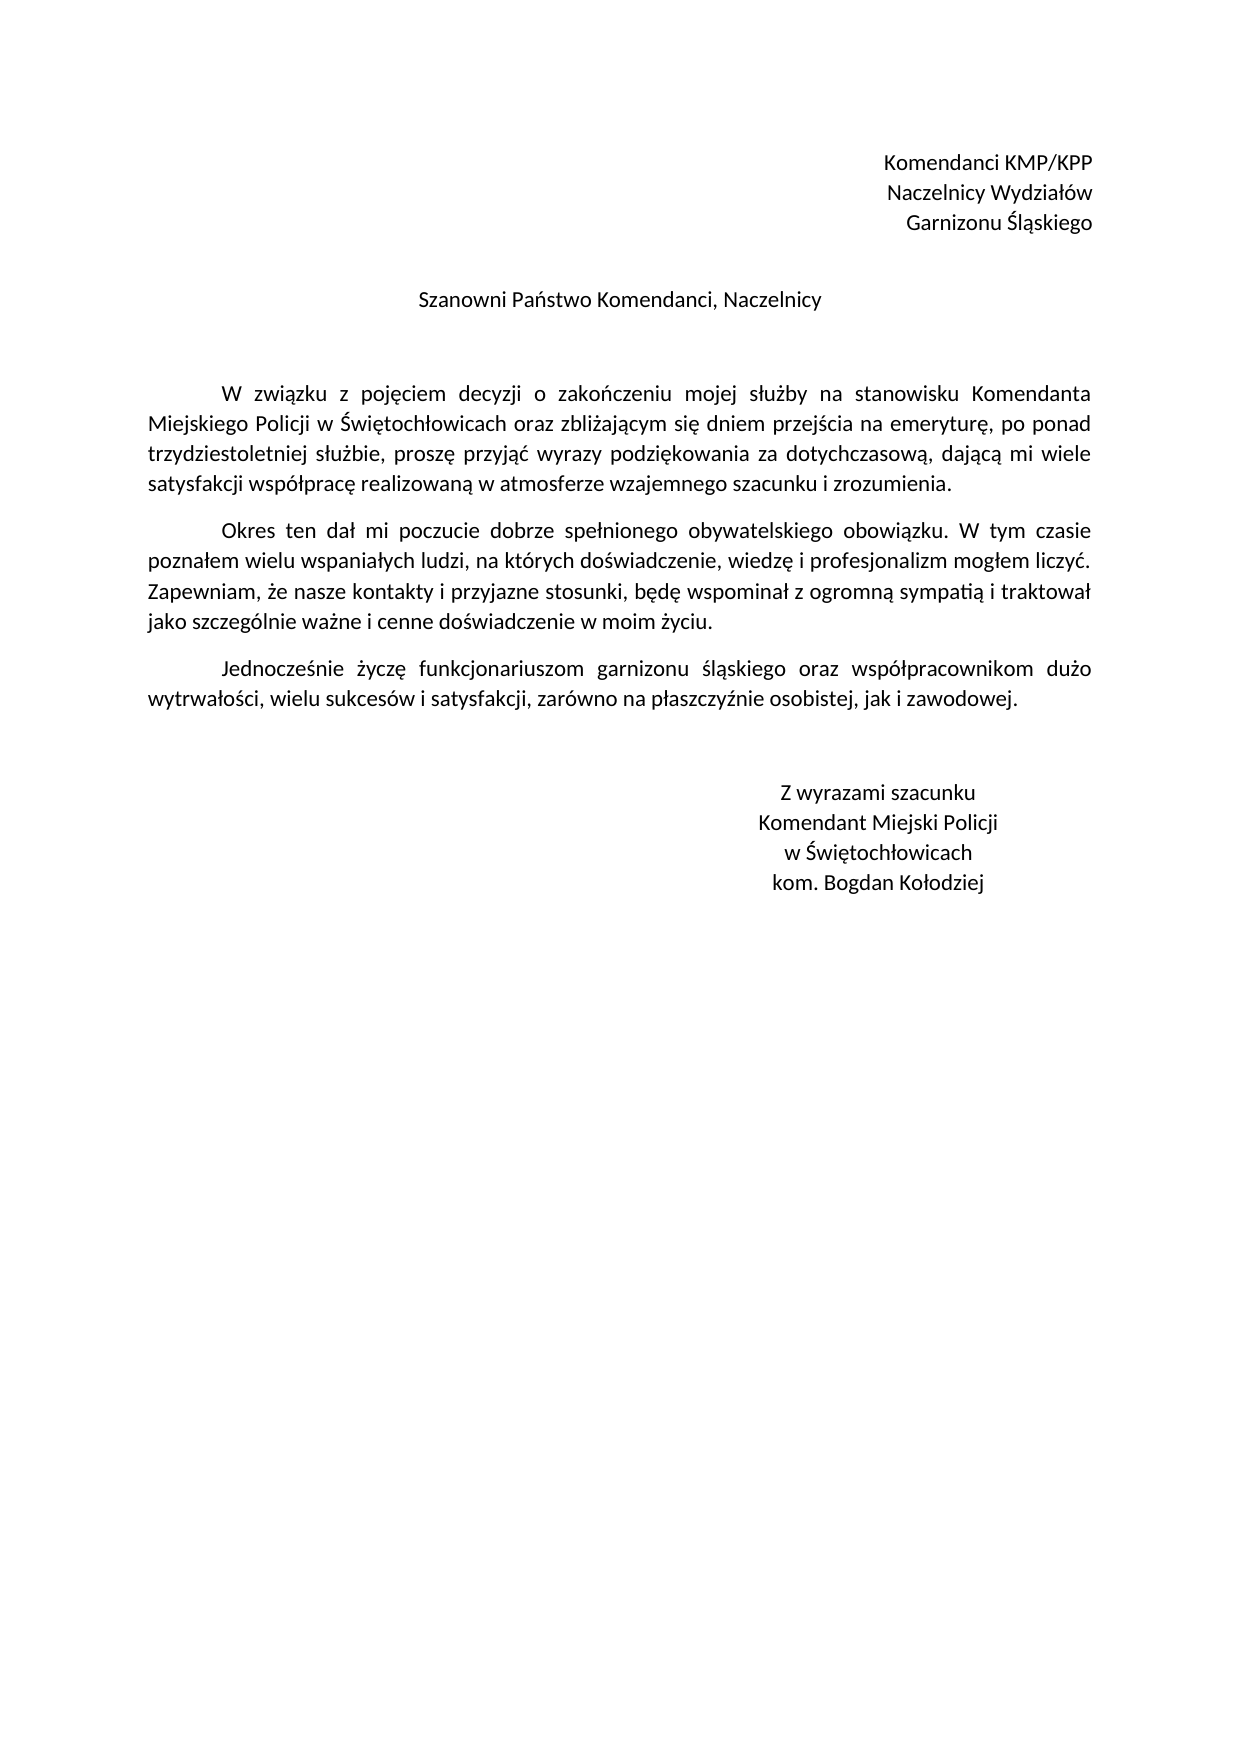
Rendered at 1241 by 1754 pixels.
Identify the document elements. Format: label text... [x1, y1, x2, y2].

text w Świętochłowicach [590, 838, 1093, 866]
text Naczelnicy Wydziałów [148, 178, 1093, 206]
text kom. Bogdan Kołodziej [590, 868, 1093, 896]
text Jednocześnie życzę funkcjonariuszom garnizonu śląskiego oraz współpracownikom dużo wytrwałości, wielu sukcesów i satysfakcji, zarówno na płaszczyźnie osobistej, jak i zawodowej. [148, 654, 1093, 712]
text Z wyrazami szacunku [590, 778, 1093, 806]
text Garnizonu Śląskiego [148, 208, 1093, 236]
text W związku z pojęciem decyzji o zakończeniu mojej służby na stanowisku Komendanta Miejskiego Policji w Świętochłowicach oraz zbliżającym się dniem przejścia na emeryturę, po ponad trzydziestoletniej służbie, proszę przyjąć wyrazy podziękowania za dotychczasową, dającą mi wiele satysfakcji współpracę realizowaną w atmosferze wzajemnego szacunku i zrozumienia. [148, 379, 1093, 497]
text Okres ten dał mi poczucie dobrze spełnionego obywatelskiego obowiązku. W tym czasie poznałem wielu wspaniałych ludzi, na których doświadczenie, wiedzę i profesjonalizm mogłem liczyć. Zapewniam, że nasze kontakty i przyjazne stosunki, będę wspominał z ogromną sympatią i traktował jako szczególnie ważne i cenne doświadczenie w moim życiu. [148, 516, 1093, 635]
text Szanowni Państwo Komendanci, Naczelnicy [148, 285, 1093, 313]
text Komendanci KMP/KPP [148, 148, 1093, 176]
text Komendant Miejski Policji [590, 808, 1093, 836]
